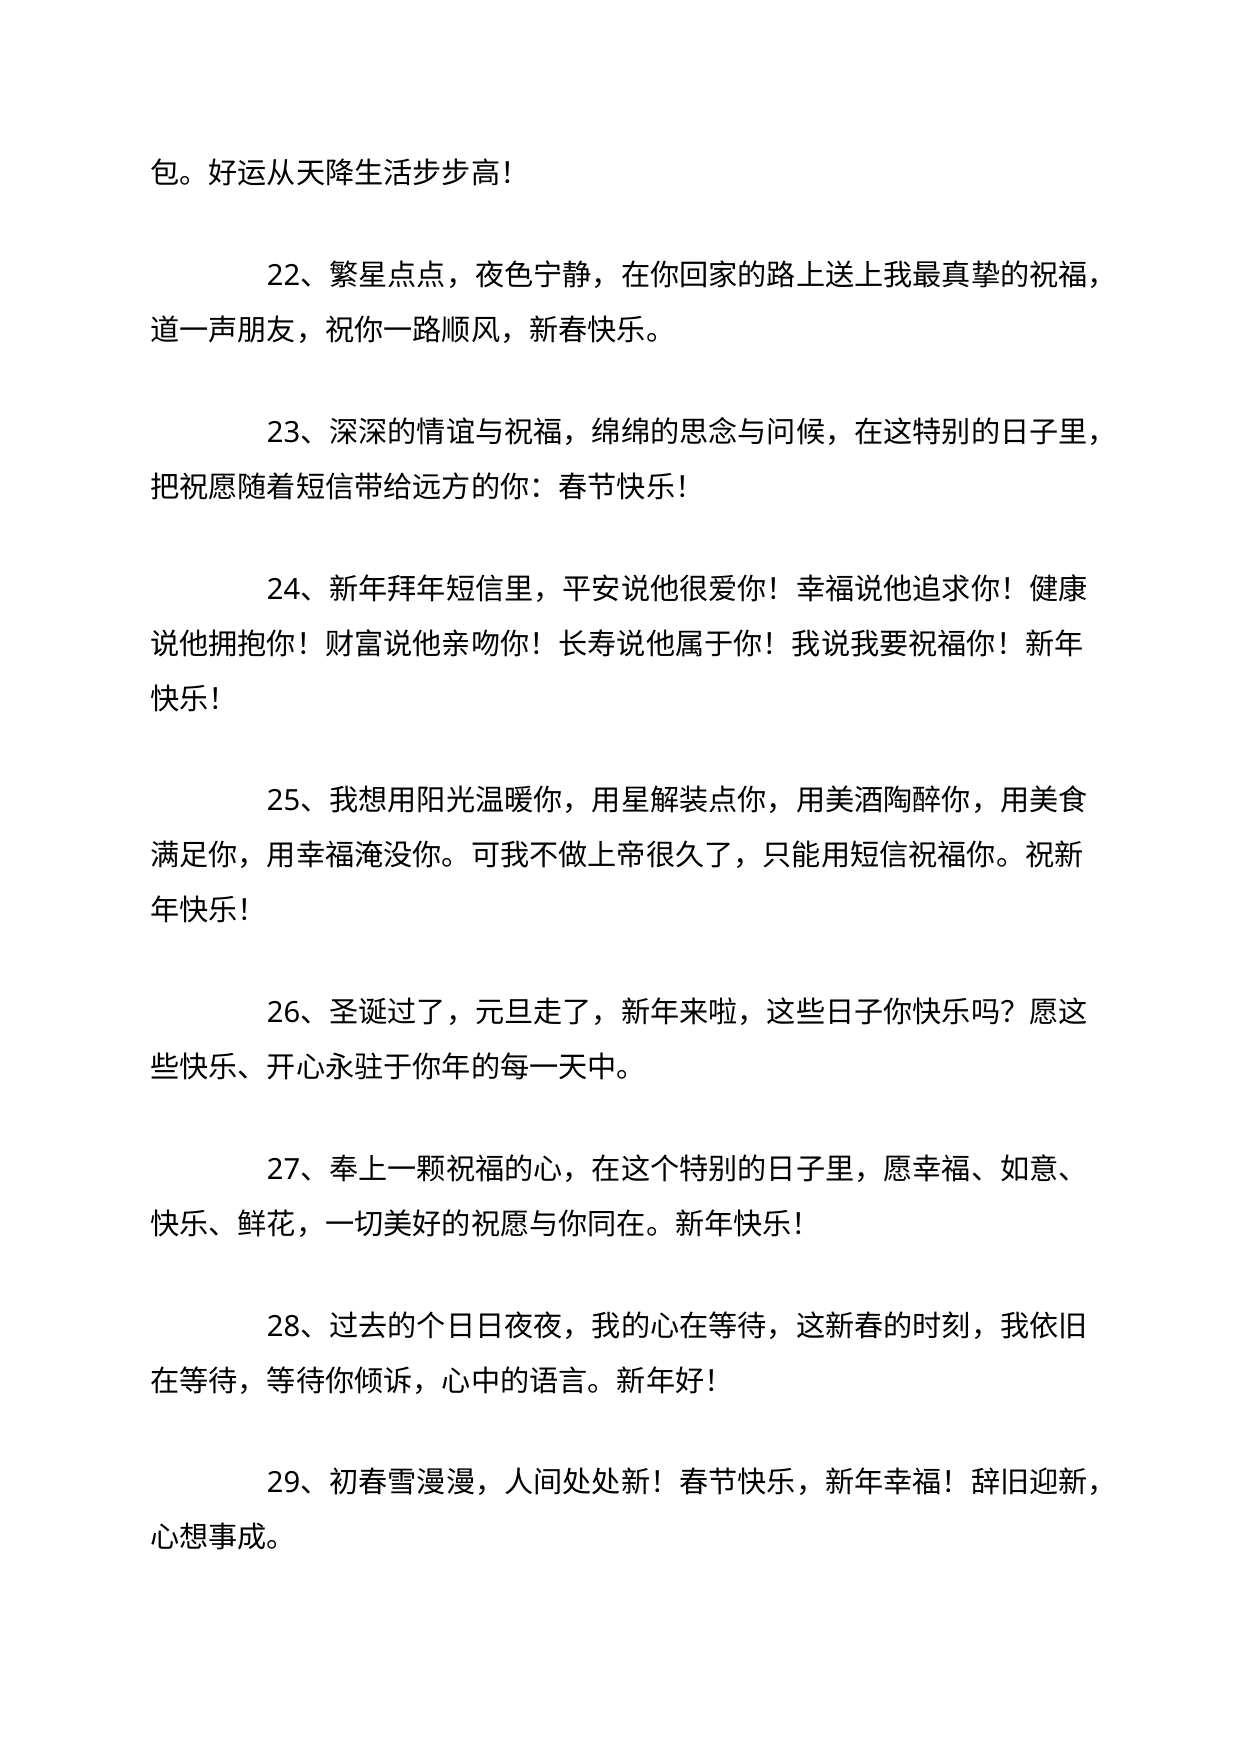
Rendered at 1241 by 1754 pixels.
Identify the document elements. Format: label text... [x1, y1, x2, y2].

text 28、过去的个日日夜夜，我的心在等待，这新春的时刻，我依旧在等待，等待你倾诉，心中的语言。新年好！ [150, 1302, 1090, 1399]
text 27、奉上一颗祝福的心，在这个特别的日子里，愿幸福、如意、快乐、鲜花，一切美好的祝愿与你同在。新年快乐！ [150, 1145, 1090, 1243]
text 26、圣诞过了，元旦走了，新年来啦，这些日子你快乐吗？愿这些快乐、开心永驻于你年的每一天中。 [150, 989, 1090, 1086]
text 23、深深的情谊与祝福，绵绵的思念与问候，在这特别的日子里，把祝愿随着短信带给远方的你：春节快乐！ [150, 408, 1090, 506]
text 25、我想用阳光温暖你，用星解装点你，用美酒陶醉你，用美食满足你，用幸福淹没你。可我不做上帝很久了，只能用短信祝福你。祝新年快乐！ [150, 777, 1090, 929]
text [150, 150, 1090, 192]
text 24、新年拜年短信里，平安说他很爱你！幸福说他追求你！健康说他拥抱你！财富说他亲吻你！长寿说他属于你！我说我要祝福你！新年快乐！ [150, 565, 1090, 717]
text 29、初春雪漫漫，人间处处新！春节快乐，新年幸福！辞旧迎新，心想事成。 [150, 1459, 1090, 1556]
text 22、繁星点点，夜色宁静，在你回家的路上送上我最真挚的祝福，道一声朋友，祝你一路顺风，新春快乐。 [150, 252, 1090, 349]
